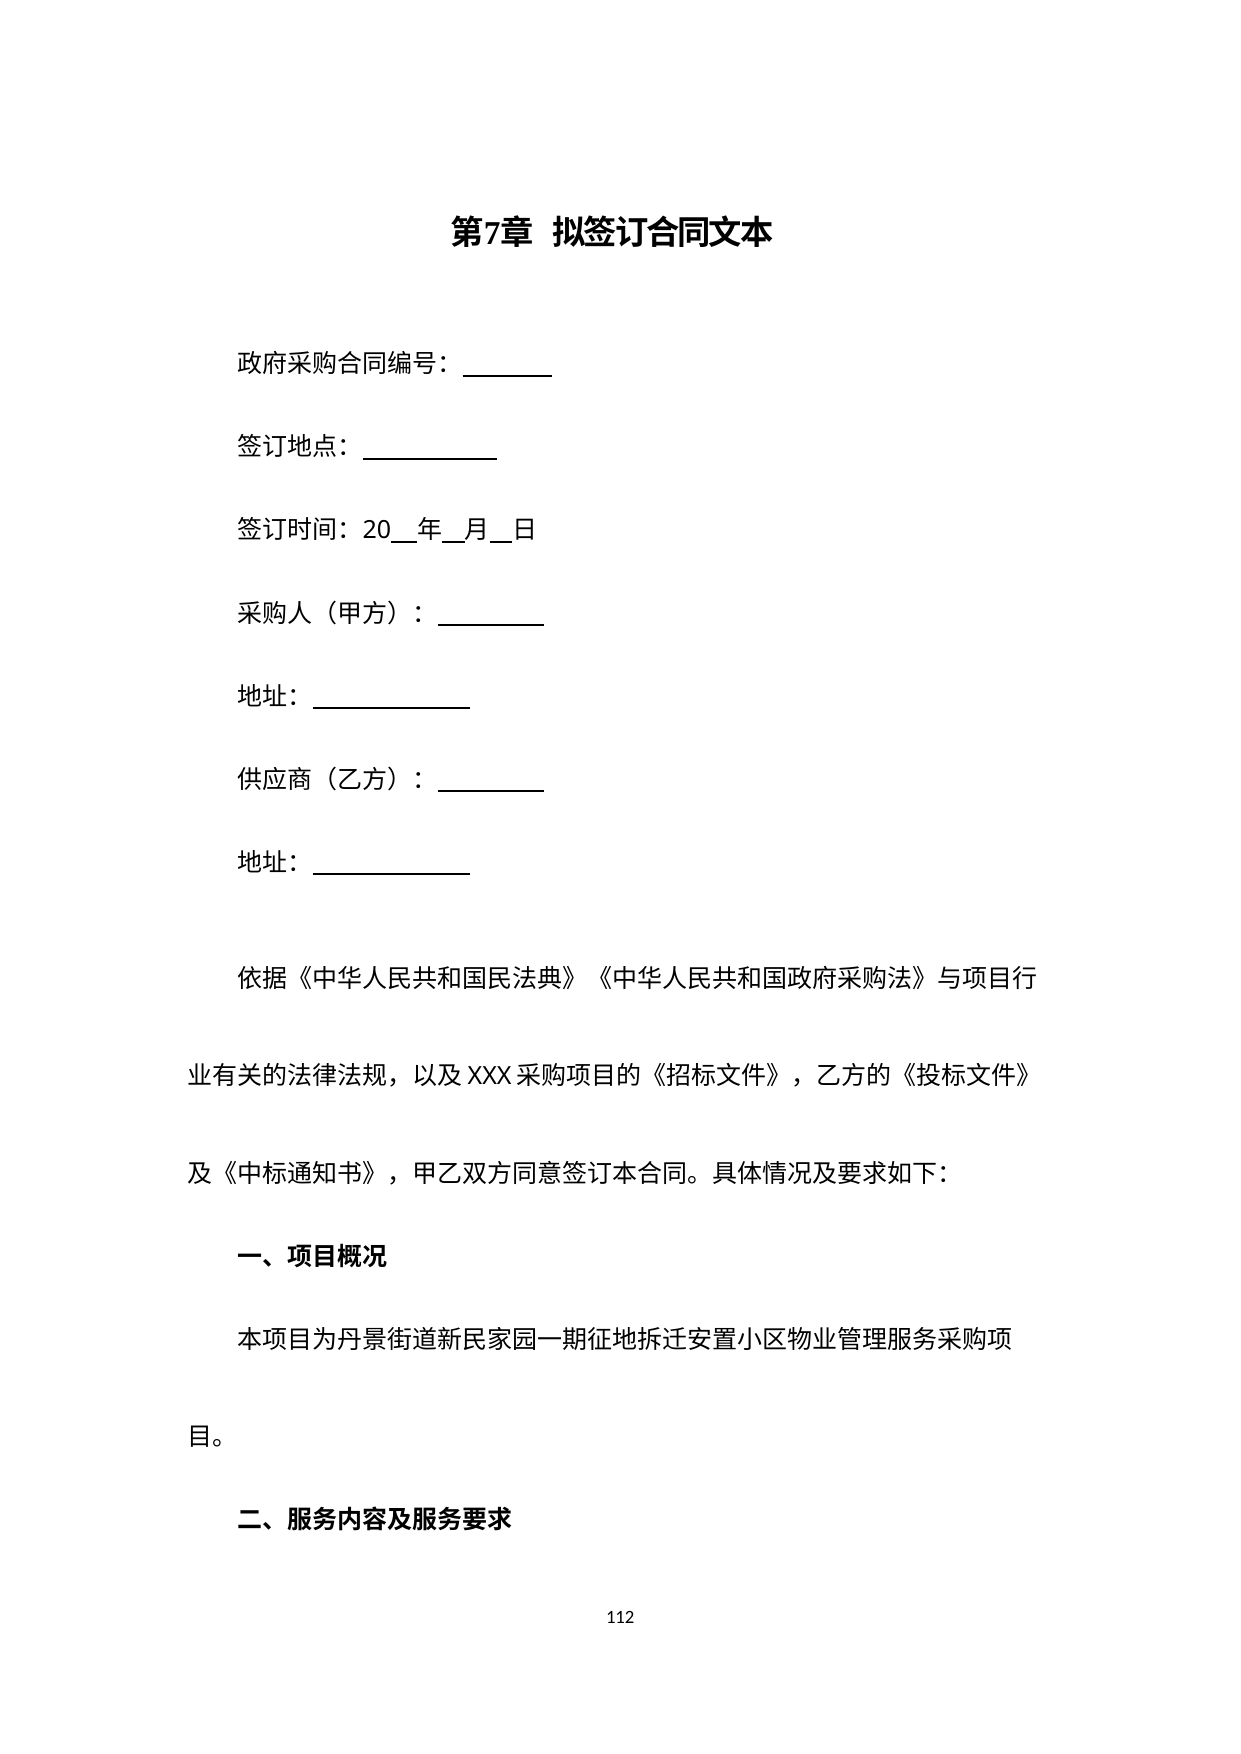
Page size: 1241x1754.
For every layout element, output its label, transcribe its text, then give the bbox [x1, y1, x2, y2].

text 签订地点： [187, 412, 1053, 477]
list 拟签订合同文本 [173, 197, 1053, 262]
text 本项目为丹景街道新民家园一期征地拆迁安置小区物业管理服务采购项目。 [187, 1305, 1053, 1467]
text 供应商（乙方）： [187, 745, 1053, 810]
text 采购人（甲方）： [187, 579, 1053, 644]
text 地址： [187, 662, 1053, 727]
text 签订时间：20 年 月 日 [187, 496, 1053, 561]
text 依据《中华人民共和国民法典》《中华人民共和国政府采购法》与项目行业有关的法律法规，以及XXX采购项目的《招标文件》，乙方的《投标文件》及《中标通知书》，甲乙双方同意签订本合同。具体情况及要求如下： [187, 944, 1053, 1204]
text 一、项目概况 [187, 1222, 1053, 1287]
text 地址： [187, 828, 1053, 893]
list 二、服务内容及服务要求 [187, 1486, 1053, 1551]
text 政府采购合同编号： [187, 329, 1053, 394]
